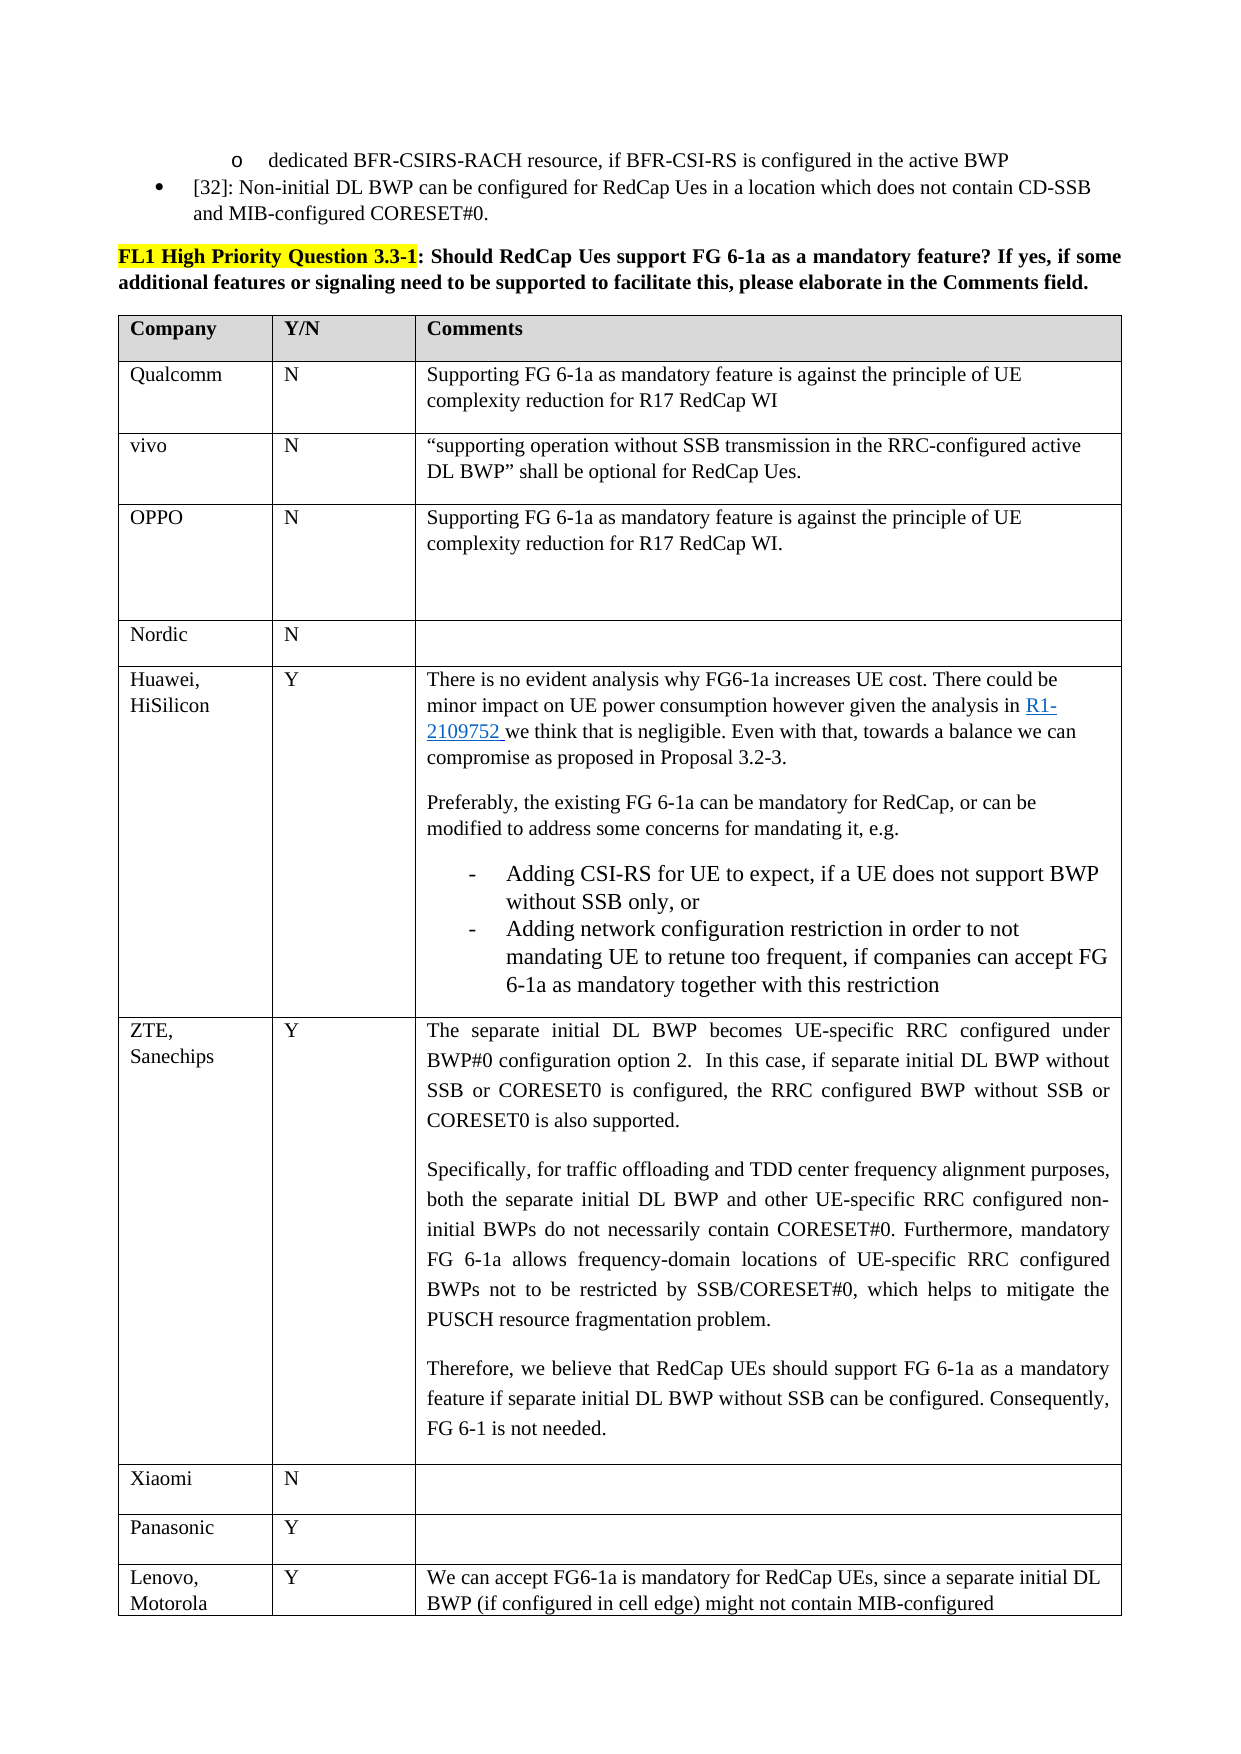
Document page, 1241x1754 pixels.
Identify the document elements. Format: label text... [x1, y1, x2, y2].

table_header Comments [416, 316, 1121, 361]
table_cell Y [273, 667, 415, 1017]
table_cell Y [273, 1515, 415, 1564]
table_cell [119, 1565, 272, 1615]
table_cell “supporting operation without SSB transmission in the RRC-configured active DL BWP” shall be optional for RedCap Ues. [416, 434, 1121, 504]
table_header Y/N [273, 316, 415, 361]
table_cell OPPO [119, 505, 272, 620]
table_header Company [119, 316, 272, 361]
table_cell N [273, 505, 415, 620]
table_cell Panasonic [119, 1515, 272, 1564]
list [32]: Non-initial DL BWP can be configured for RedCap Ues in a location which does not contain CD-SSB and MIB-configured CORESET#0. [156, 175, 1122, 224]
table_cell Supporting FG 6-1a as mandatory feature is against the principle of UE complexity reduction for R17 RedCap WI. [416, 505, 1121, 620]
table_cell N [273, 434, 415, 504]
table_cell The separate initial DL BWP becomes UE-specific RRC configured under BWP#0 configuration option 2. In this case, if separate initial DL BWP without SSB or CORESET0 is configured, the RRC configured BWP without SSB or CORESET0 is also supported. Specifically, for traffic offloading and TDD center frequency alignment purposes, both the separate initial DL BWP and other UE-specific RRC configured non-initial BWPs do not necessarily contain CORESET#0. Furthermore, mandatory FG 6-1a allows frequency-domain locations of UE-specific RRC configured BWPs not to be restricted by SSB/CORESET#0, which helps to mitigate the PUSCH resource fragmentation problem. Therefore, we believe that RedCap UEs should support FG 6-1a as a mandatory feature if separate initial DL BWP without SSB can be configured. Consequently, FG 6-1 is not needed. [416, 1018, 1121, 1464]
table_cell Xiaomi [119, 1465, 272, 1514]
table_cell Huawei, HiSilicon [119, 667, 272, 1017]
table_cell [416, 1465, 1121, 1514]
text FL1 High Priority Question 3.3-1: Should RedCap Ues support FG 6-1a as a mandatory feature? If yes, if some additional features or signaling need to be supported to facilitate this, please elaborate in the Comments field. [118, 244, 1122, 294]
table_cell N [273, 621, 415, 666]
list dedicated BFR-CSIRS-RACH resource, if BFR-CSI-RS is configured in the active BWP [231, 147, 1122, 173]
table_cell [416, 1515, 1121, 1564]
table_cell Supporting FG 6-1a as mandatory feature is against the principle of UE complexity reduction for R17 RedCap WI [416, 362, 1121, 432]
table_cell Qualcomm [119, 362, 272, 432]
table_cell There is no evident analysis why FG6-1a increases UE cost. There could be minor impact on UE power consumption however given the analysis in R1-2109752 we think that is negligible. Even with that, towards a balance we can compromise as proposed in Proposal 3.2-3. Preferably, the existing FG 6-1a can be mandatory for RedCap, or can be modified to address some concerns for mandating it, e.g. Adding CSI-RS for UE to expect, if a UE does not support BWP without SSB only, or Adding network configuration restriction in order to not mandating UE to retune too frequent, if companies can accept FG 6-1a as mandatory together with this restriction [416, 667, 1121, 1017]
table_cell vivo [119, 434, 272, 504]
table_cell N [273, 1465, 415, 1514]
table_cell ZTE, Sanechips [119, 1018, 272, 1464]
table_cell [416, 1565, 1121, 1615]
table_cell N [273, 362, 415, 432]
table_cell Nordic [119, 621, 272, 666]
table_cell [416, 621, 1121, 666]
table_cell Y [273, 1018, 415, 1464]
table_cell Y [273, 1565, 415, 1615]
